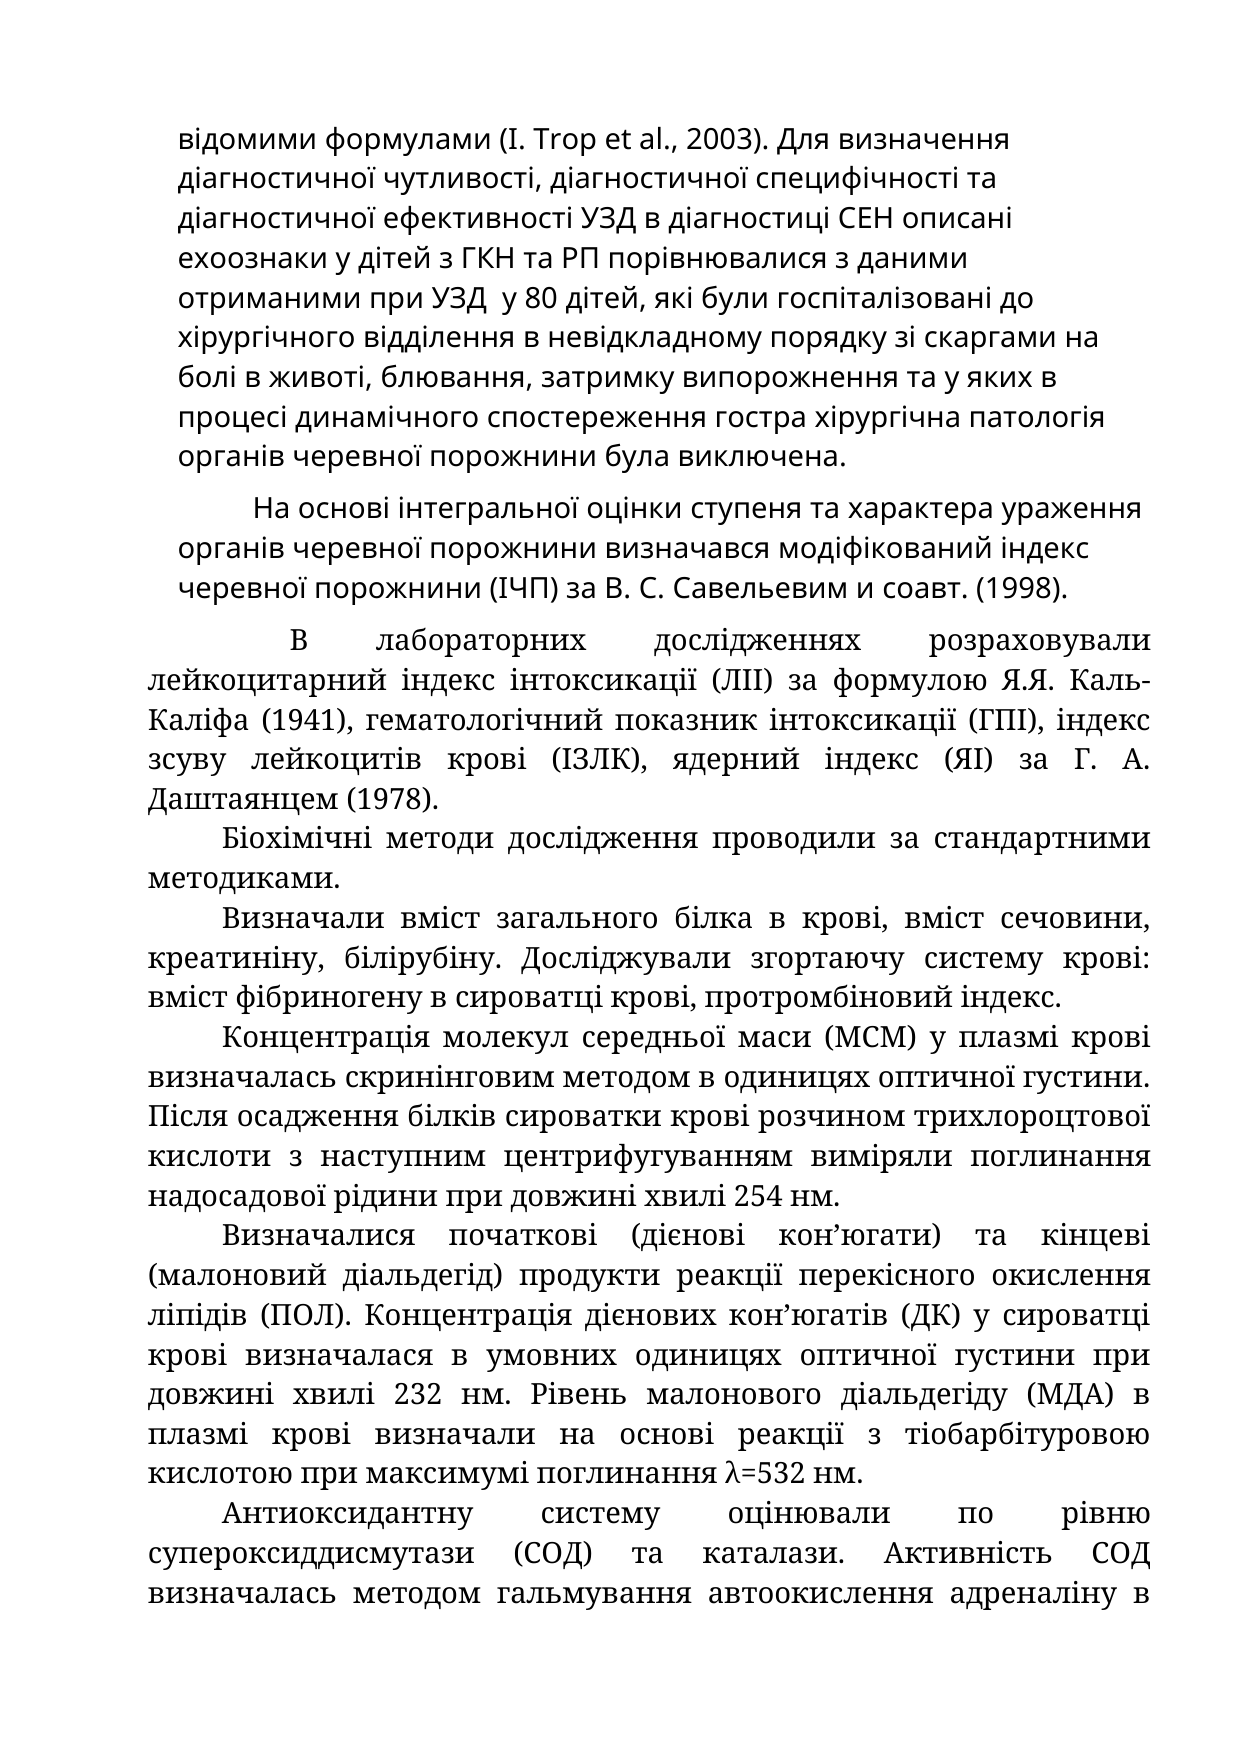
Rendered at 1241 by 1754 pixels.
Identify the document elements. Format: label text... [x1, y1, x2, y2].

text На основі інтегральної оцінки ступеня та характера ураження органів черевної порожнини визначався модіфікований індекс черевної порожнини (ІЧП) за В. С. Савельевим и соавт. (1998). [177, 488, 1152, 607]
text Визначалися початкові (дієнові кон’югати) та кінцеві (малоновий діальдегід) продукти реакції перекісного окислення ліпідів (ПОЛ). Концентрація дієнових кон’югатів (ДК) у сироватці крові визначалася в умовних одиницях оптичної густини при довжині хвилі 232 нм. Рівень малонового діальдегіду (МДА) в плазмі крові визначали на основі реакції з тіобарбітуровою кислотою при максимумі поглинання λ=532 нм. [148, 1215, 1152, 1492]
text Визначали вміст загального білка в крові, вміст сечовини, креатиніну, білірубіну. Досліджували згортаючу систему крові: вміст фібриногену в сироватці крові, протромбіновий індекс. [148, 897, 1152, 1016]
text В лабораторних дослідженнях розраховували лейкоцитарний індекс інтоксикації (ЛІІ) за формулою Я.Я. Каль-Каліфа (1941), гематологічний показник інтоксикації (ГПІ), індекс зсуву лейкоцитів крові (ІЗЛК), ядерний індекс (ЯІ) за Г. А. Даштаянцем (1978). [148, 619, 1152, 818]
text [177, 118, 1152, 475]
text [148, 1492, 1152, 1612]
text Біохімічні методи дослідження проводили за стандартними методиками. [148, 818, 1152, 897]
text Концентрація молекул середньої маси (МСМ) у плазмі крові визначалась скринінговим методом в одиницях оптичної густини. Після осадження білків сироватки крові розчином трихлороцтової кислоти з наступним центрифугуванням виміряли поглинання надосадової рідини при довжині хвилі 254 нм. [148, 1016, 1152, 1215]
